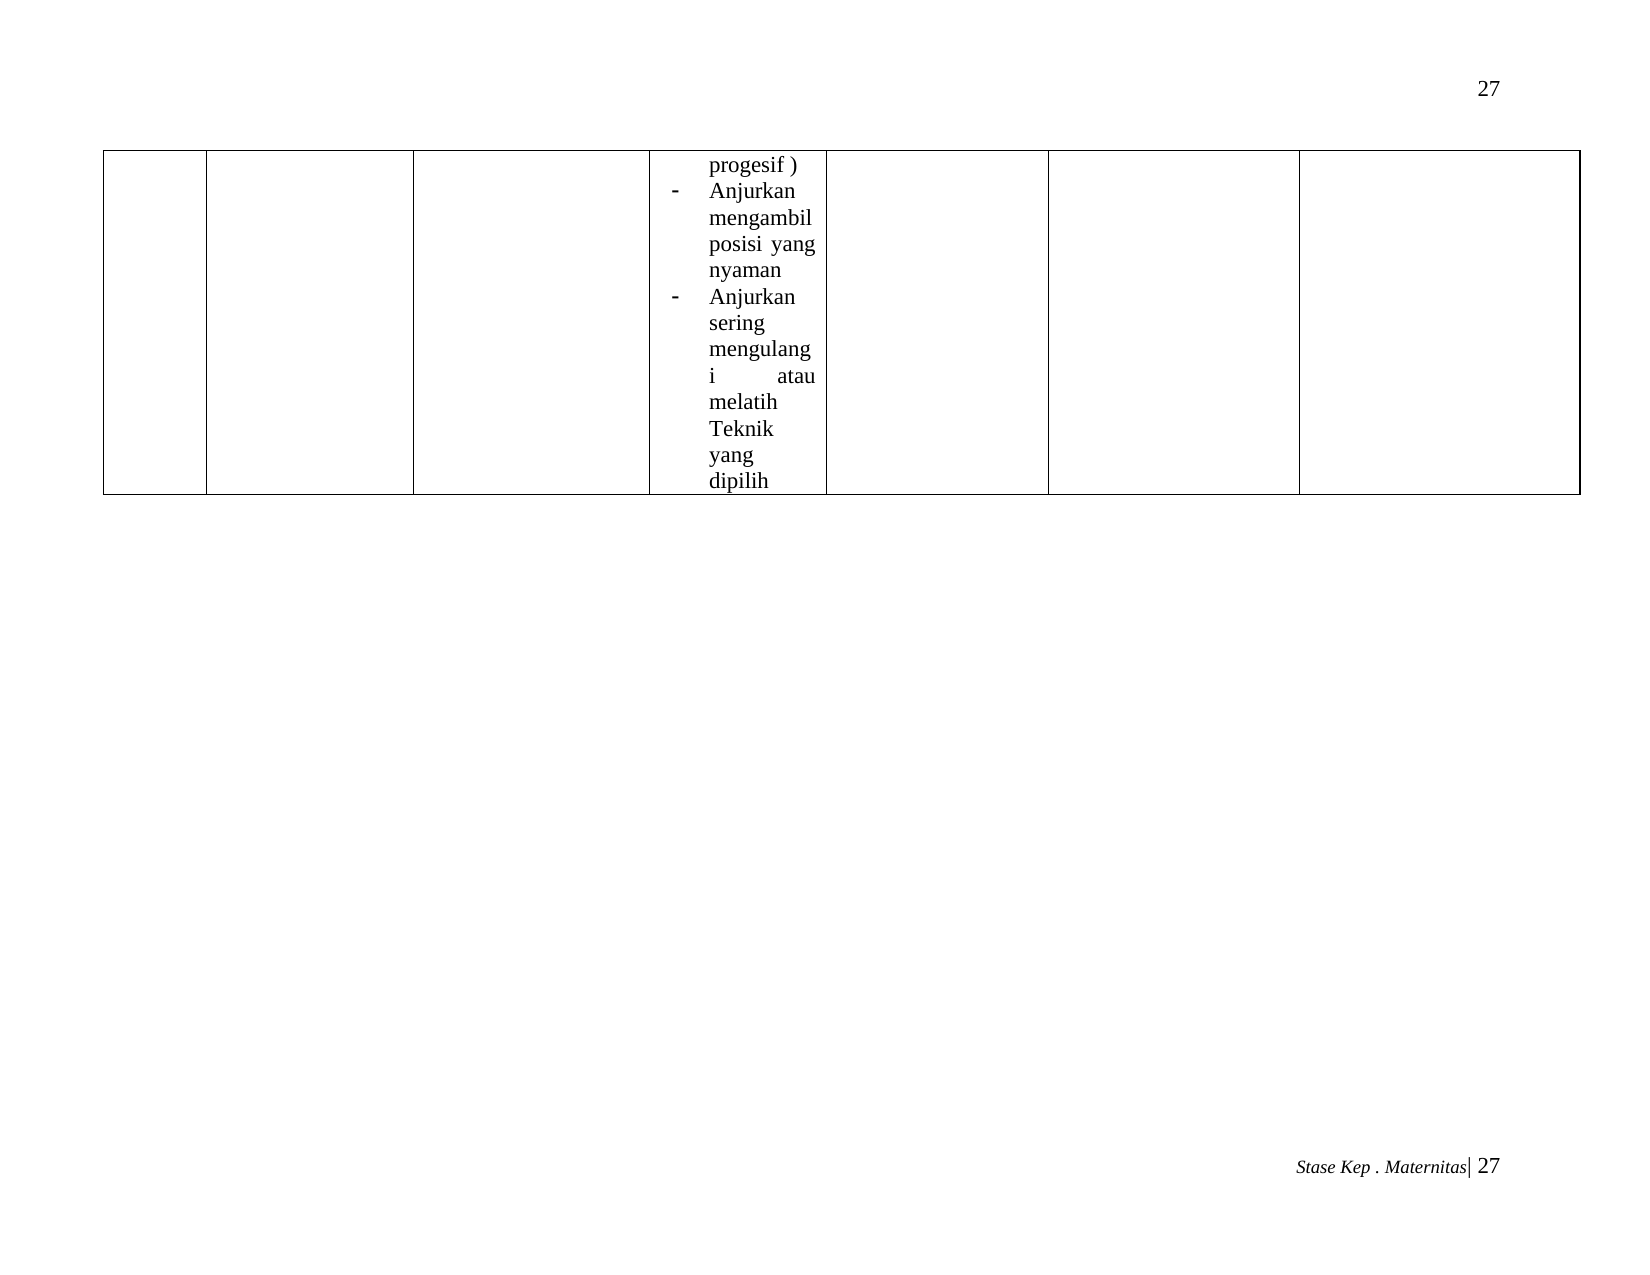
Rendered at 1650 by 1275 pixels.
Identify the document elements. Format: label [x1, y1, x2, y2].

table_cell [1049, 151, 1299, 494]
table_cell [827, 151, 1048, 494]
table_cell [104, 151, 206, 494]
table_cell [650, 151, 826, 494]
table_cell [414, 151, 649, 494]
table_cell [1300, 151, 1579, 494]
table_cell [207, 151, 413, 494]
